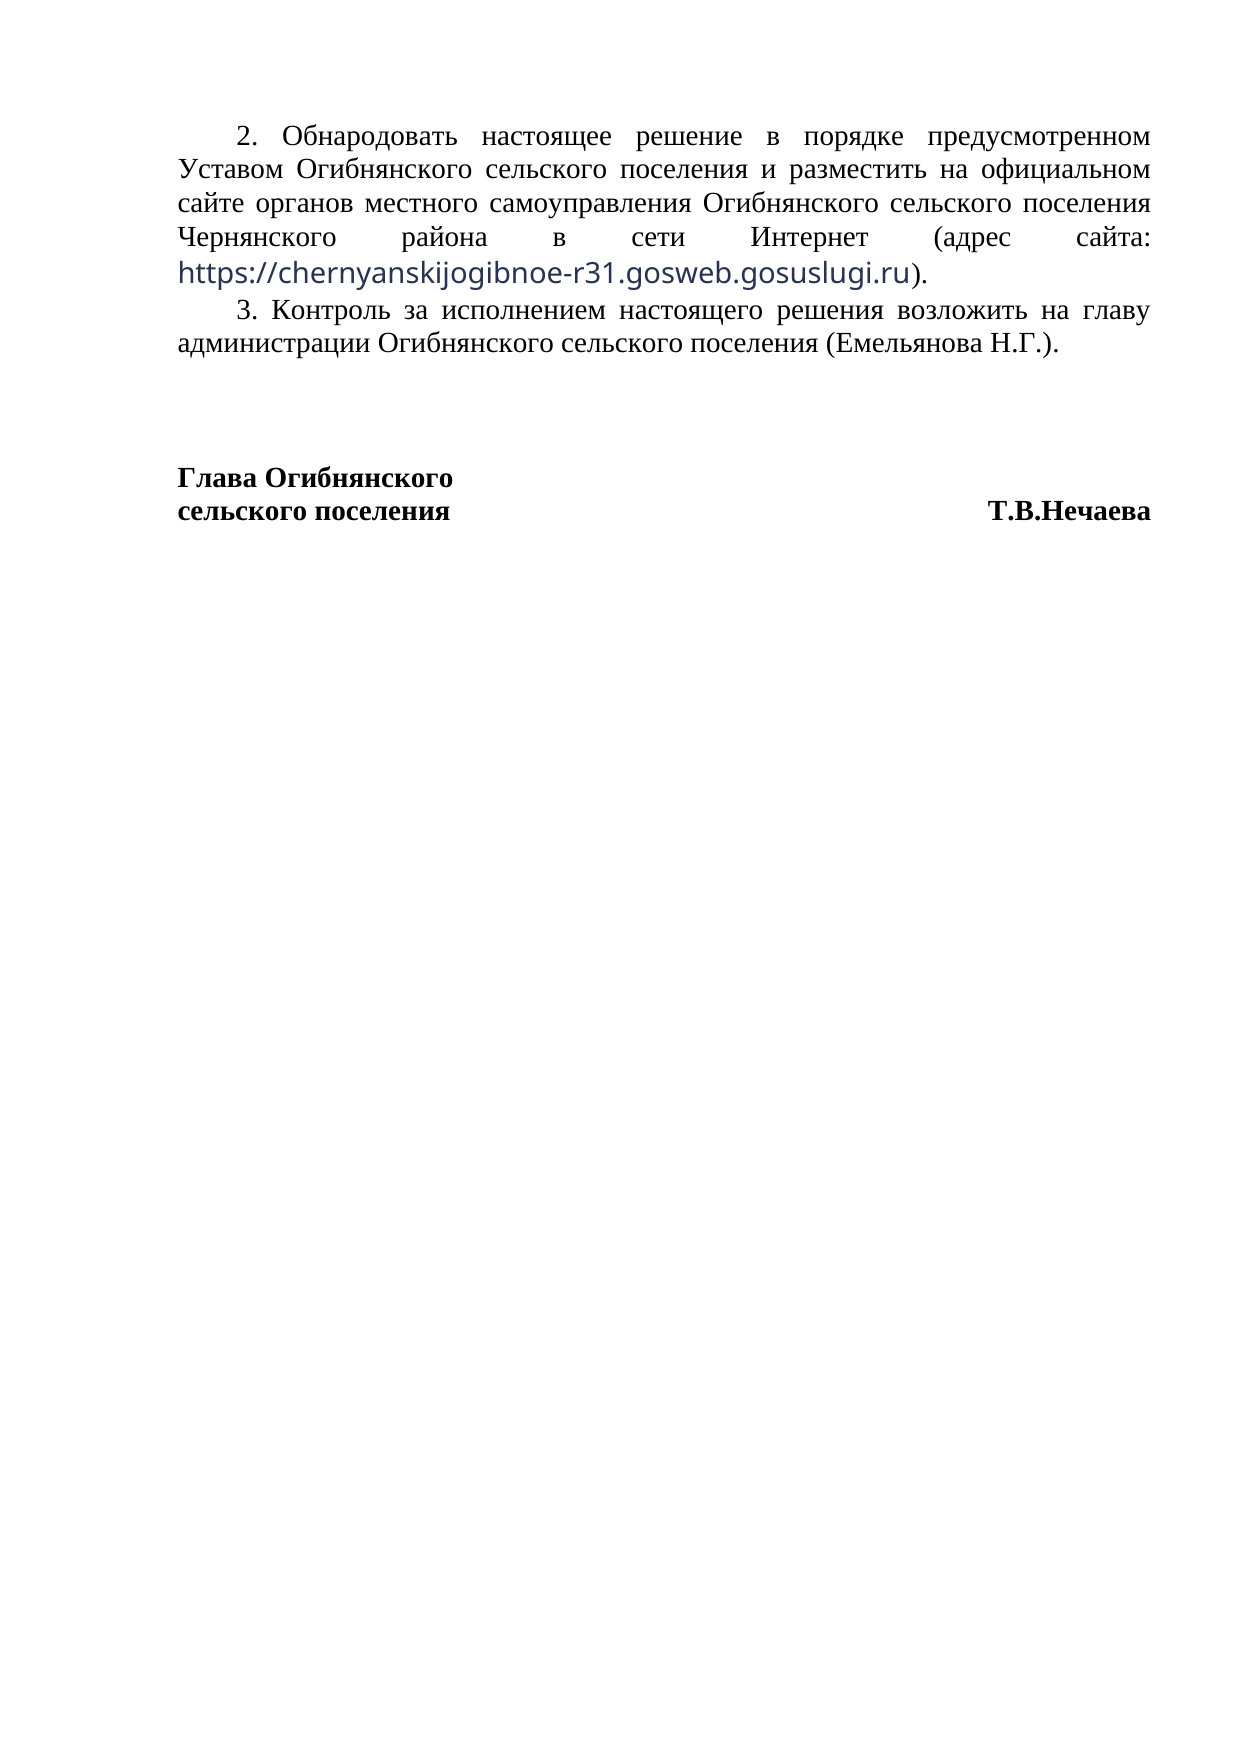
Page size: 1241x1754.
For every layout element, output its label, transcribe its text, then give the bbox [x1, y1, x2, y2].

text 3. Контроль за исполнением настоящего решения возложить на главу администрации Огибнянского сельского поселения (Емельянова Н.Г.). [177, 292, 1152, 359]
text сельского поселения Т.В.Нечаева [177, 493, 1152, 527]
text Глава Огибнянского [177, 460, 1152, 493]
text 2. Обнародовать настоящее решение в порядке предусмотренном Уставом Огибнянского сельского поселения и разместить на официальном сайте органов местного самоуправления Огибнянского сельского поселения Чернянского района в сети Интернет (адрес сайта: https://chernyanskijogibnoe-r31.gosweb.gosuslugi.ru). [177, 118, 1152, 292]
